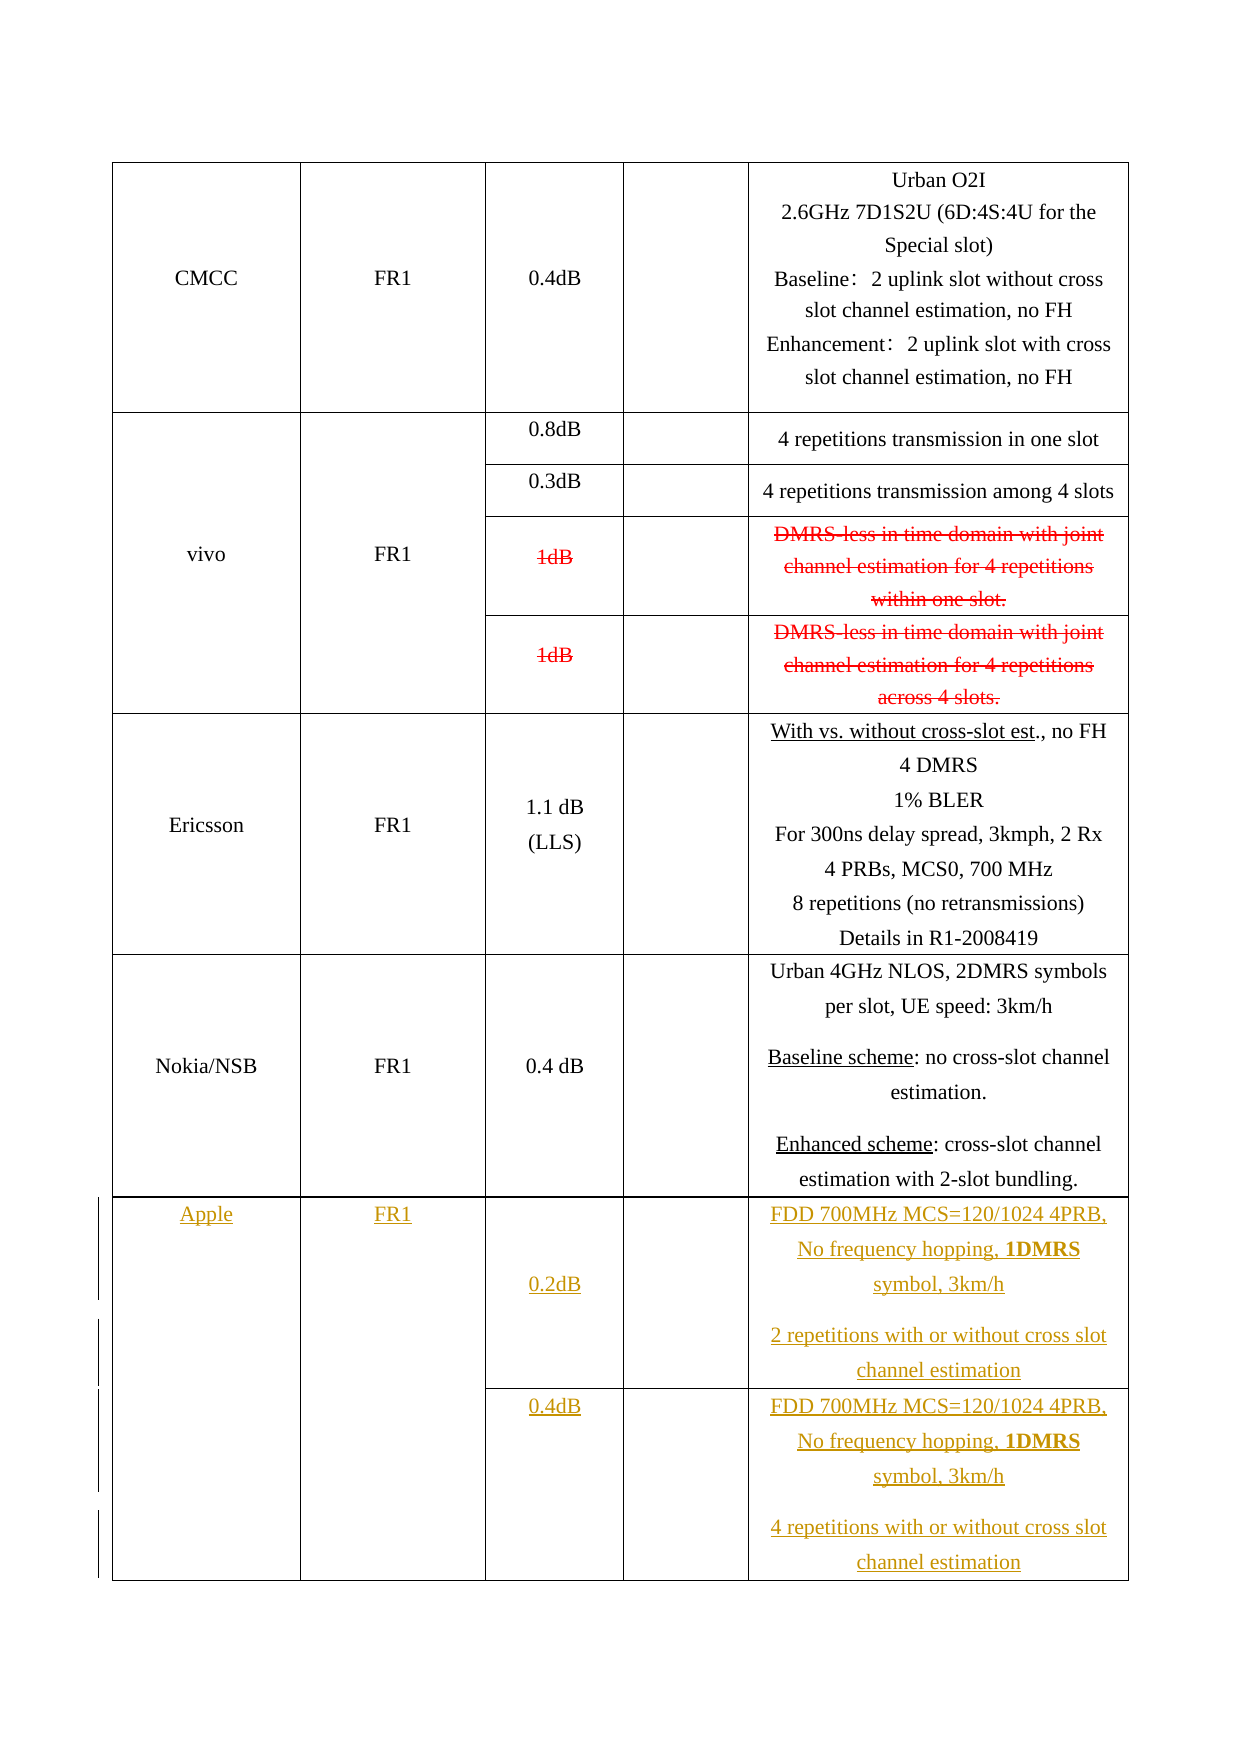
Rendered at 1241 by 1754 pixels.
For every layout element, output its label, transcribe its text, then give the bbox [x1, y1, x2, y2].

table_cell With vs. without cross-slot est., no FH 4 DMRS 1% BLER For 300ns delay spread, 3kmph, 2 Rx 4 PRBs, MCS0, 700 MHz 8 repetitions (no retransmissions) Details in R1-2008419 [749, 714, 1128, 953]
table_cell Nokia/NSB [113, 955, 300, 1196]
table_cell FR1 [301, 413, 485, 713]
table_cell [624, 465, 748, 516]
table_cell 0.3dB [486, 465, 623, 516]
table_cell [624, 955, 748, 1196]
table_cell vivo [113, 413, 300, 713]
table_cell 4 repetitions transmission among 4 slots [749, 465, 1128, 516]
table_cell 1.1 dB (LLS) [486, 714, 623, 953]
table_cell [624, 517, 748, 614]
table_cell [624, 1389, 748, 1580]
table_cell [749, 1198, 1128, 1388]
table_cell 0.4dB [486, 163, 623, 412]
table_cell DMRS-less in time domain with joint channel estimation for 4 repetitions across 4 slots. [749, 616, 1128, 713]
table_cell [486, 1389, 623, 1580]
table_cell 1dB [486, 616, 623, 713]
table_cell 0.4 dB [486, 955, 623, 1196]
table_cell 1dB [486, 517, 623, 614]
table_cell DMRS-less in time domain with joint channel estimation for 4 repetitions within one slot. [749, 517, 1128, 614]
table_cell [624, 163, 748, 412]
table_cell [624, 714, 748, 953]
table_cell Urban 4GHz NLOS, 2DMRS symbols per slot, UE speed: 3km/h Baseline scheme: no cross-slot channel estimation. Enhanced scheme: cross-slot channel estimation with 2-slot bundling. [749, 955, 1128, 1196]
table_cell FR1 [301, 714, 485, 953]
table_cell [486, 1198, 623, 1388]
table_cell 4 repetitions transmission in one slot [749, 413, 1128, 464]
table_cell [624, 413, 748, 464]
table_cell Urban O2I 2.6GHz 7D1S2U (6D:4S:4U for the Special slot) Baseline：2 uplink slot without cross slot channel estimation, no FH Enhancement：2 uplink slot with cross slot channel estimation, no FH [749, 163, 1128, 412]
table_cell FR1 [301, 163, 485, 412]
table_cell [301, 1198, 485, 1580]
table_cell Ericsson [113, 714, 300, 953]
table_cell [749, 1389, 1128, 1580]
table_cell CMCC [113, 163, 300, 412]
table_cell FR1 [301, 955, 485, 1196]
table_cell [624, 1198, 748, 1388]
table_cell 0.8dB [486, 413, 623, 464]
table_cell [624, 616, 748, 713]
table_cell [113, 1198, 300, 1580]
